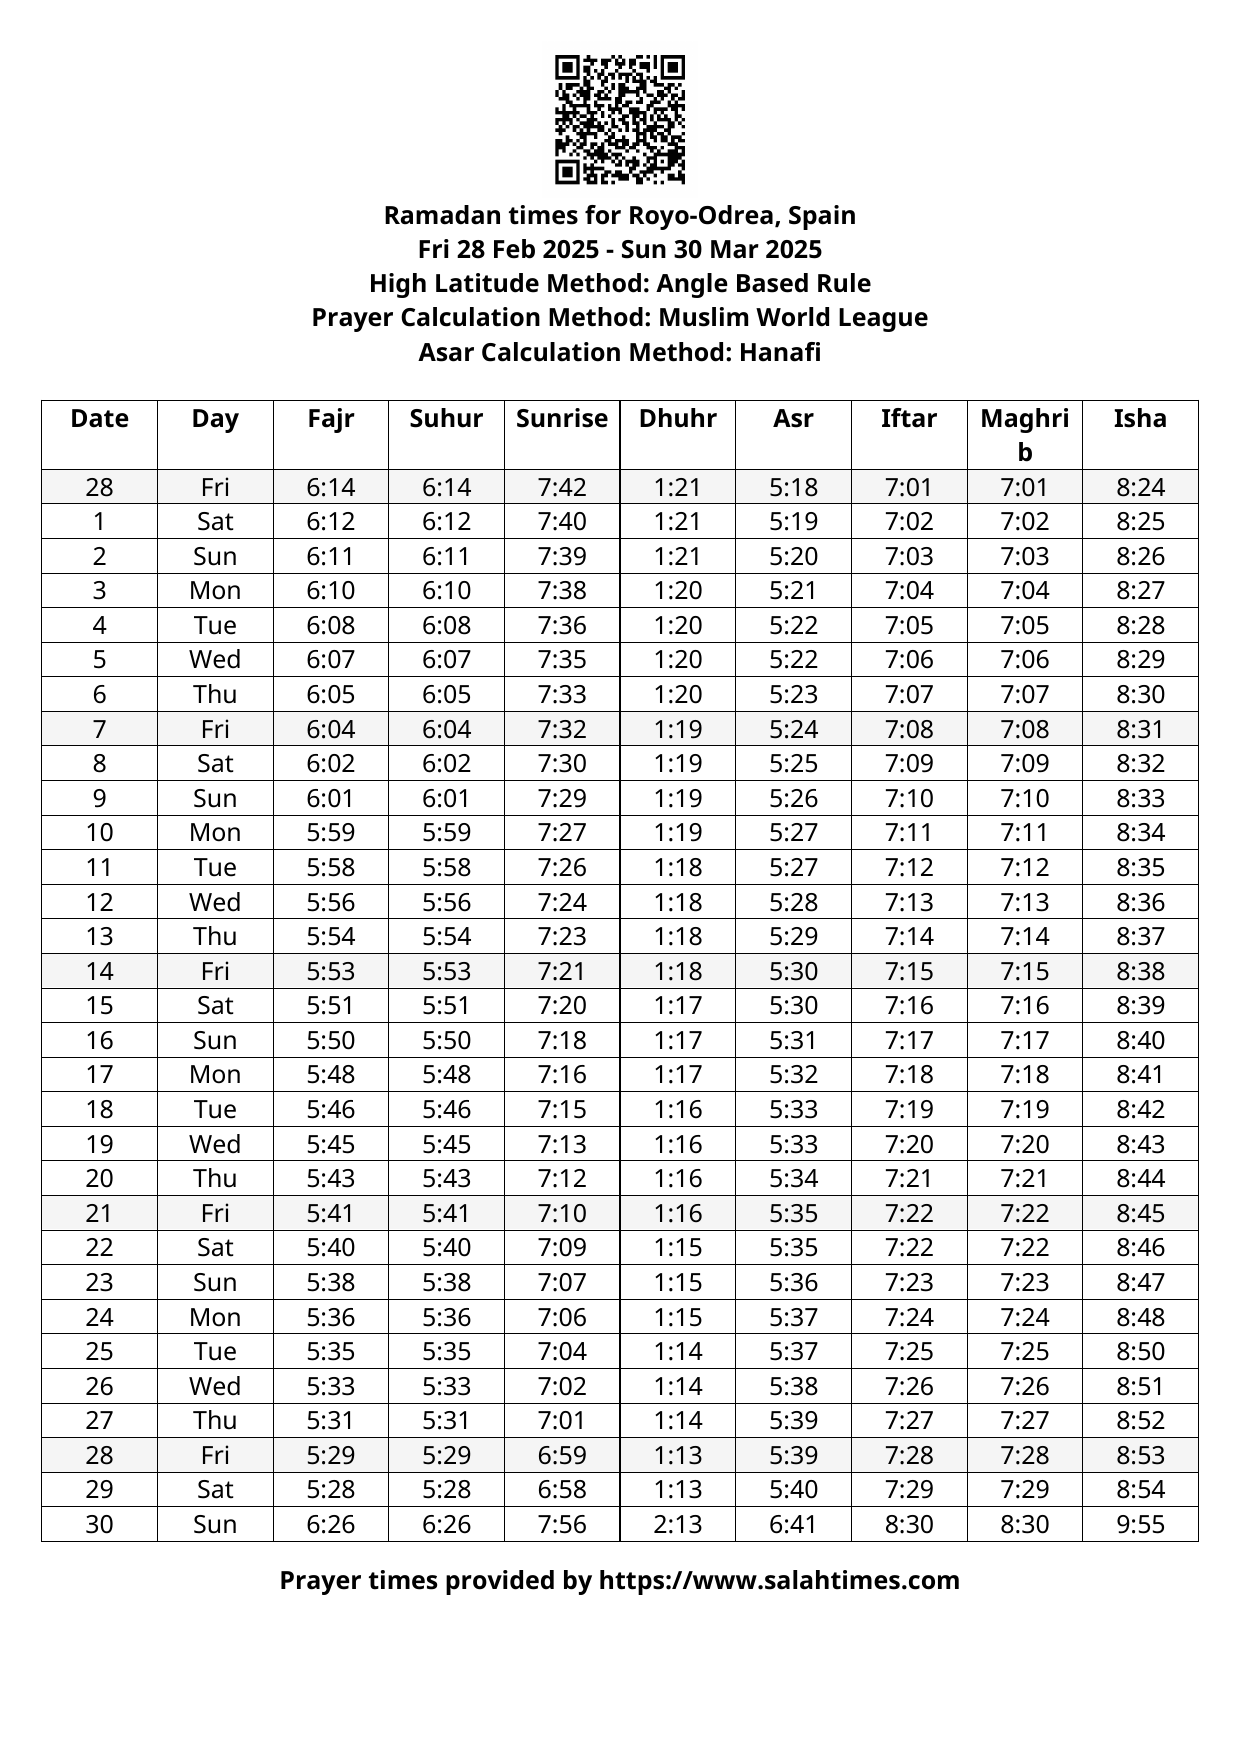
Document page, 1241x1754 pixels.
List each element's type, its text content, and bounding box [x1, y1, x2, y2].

table_cell 7:02 [505, 1369, 619, 1402]
table_cell 30 [42, 1507, 157, 1541]
table_cell 5:45 [274, 1127, 388, 1160]
table_cell 7:23 [968, 1265, 1082, 1299]
table_cell 6:26 [274, 1507, 388, 1541]
table_cell 21 [42, 1196, 157, 1229]
table_cell 7:09 [852, 746, 967, 780]
table_cell 8:26 [1083, 539, 1198, 572]
table_cell 5:33 [389, 1369, 504, 1402]
table_cell 7:07 [968, 677, 1082, 711]
table_cell 7:26 [505, 850, 619, 884]
table_cell 7:21 [505, 954, 619, 987]
table_cell 1:21 [621, 504, 735, 538]
text Prayer Calculation Method: Muslim World League [42, 300, 1198, 334]
table_cell 7:11 [852, 816, 967, 849]
table_cell 7:16 [852, 989, 967, 1022]
table_cell 6:59 [505, 1438, 619, 1472]
table_cell 7:10 [852, 781, 967, 814]
table_cell 7:42 [505, 470, 619, 503]
table_cell 5:21 [736, 574, 851, 607]
table_cell 1:17 [621, 989, 735, 1022]
table_cell 7:10 [968, 781, 1082, 814]
table_header Day [158, 401, 273, 469]
table_cell 8:42 [1083, 1092, 1198, 1126]
table_cell 1:18 [621, 885, 735, 918]
table_cell 5:59 [274, 816, 388, 849]
table_cell 5:50 [389, 1023, 504, 1057]
table_cell 7:26 [968, 1369, 1082, 1402]
table_cell 5:28 [736, 885, 851, 918]
table_cell 6:14 [274, 470, 388, 503]
table_cell 1:16 [621, 1161, 735, 1195]
table_cell 8 [42, 746, 157, 780]
table_cell 1:15 [621, 1231, 735, 1264]
table_cell 5:35 [736, 1231, 851, 1264]
table_cell 6:07 [274, 643, 388, 676]
table_cell 23 [42, 1265, 157, 1299]
table_cell 7:20 [505, 989, 619, 1022]
table_cell 5:24 [736, 712, 851, 745]
table_cell 12 [42, 885, 157, 918]
table_cell 7:27 [968, 1404, 1082, 1437]
table_cell 7:06 [968, 643, 1082, 676]
table_cell 6:04 [274, 712, 388, 745]
table_cell 5:51 [389, 989, 504, 1022]
table_cell 1:20 [621, 643, 735, 676]
table_cell 7:07 [852, 677, 967, 711]
table_cell 7:19 [852, 1092, 967, 1126]
table_cell 5:35 [389, 1334, 504, 1368]
table_cell 5:35 [274, 1334, 388, 1368]
table_cell 7:18 [968, 1058, 1082, 1091]
table_cell 7:09 [968, 746, 1082, 780]
table_header Sunrise [505, 401, 619, 469]
table_cell 1:20 [621, 608, 735, 642]
table_cell 7:24 [968, 1300, 1082, 1333]
table_cell Mon [158, 574, 273, 607]
table_cell 5:54 [389, 919, 504, 953]
table_cell 26 [42, 1369, 157, 1402]
table_cell 5:26 [736, 781, 851, 814]
table_cell 5:19 [736, 504, 851, 538]
table_cell 7:29 [968, 1473, 1082, 1506]
table_cell 5:37 [736, 1334, 851, 1368]
table_cell 5:43 [389, 1161, 504, 1195]
table_cell 29 [42, 1473, 157, 1506]
table_cell Wed [158, 885, 273, 918]
table_cell 7:26 [852, 1369, 967, 1402]
table_cell 5:38 [274, 1265, 388, 1299]
table_cell 6:14 [389, 470, 504, 503]
table_cell 7:33 [505, 677, 619, 711]
table_cell 5:36 [274, 1300, 388, 1333]
table_cell 5:33 [274, 1369, 388, 1402]
table_cell 7:18 [505, 1023, 619, 1057]
table_cell 20 [42, 1161, 157, 1195]
table_cell 6:26 [389, 1507, 504, 1541]
table_cell Sun [158, 1265, 273, 1299]
table_cell 6:07 [389, 643, 504, 676]
table_cell 24 [42, 1300, 157, 1333]
table_cell 5:33 [736, 1092, 851, 1126]
text Prayer times provided by https://www.salahtimes.com [42, 1563, 1198, 1597]
table_cell 8:30 [1083, 677, 1198, 711]
picture [542, 41, 699, 198]
table_cell 1:16 [621, 1092, 735, 1126]
table_cell 28 [42, 1438, 157, 1472]
table_cell 7:02 [852, 504, 967, 538]
table_cell 7:12 [852, 850, 967, 884]
table_cell 7:20 [852, 1127, 967, 1160]
table_cell 1:16 [621, 1196, 735, 1229]
table_cell 7:27 [505, 816, 619, 849]
table_cell 7:36 [505, 608, 619, 642]
table_cell 7:21 [852, 1161, 967, 1195]
table_cell 5:22 [736, 608, 851, 642]
table_cell 7:40 [505, 504, 619, 538]
table_cell 8:50 [1083, 1334, 1198, 1368]
table_cell 8:38 [1083, 954, 1198, 987]
table_cell 28 [42, 470, 157, 503]
table_cell Mon [158, 816, 273, 849]
table_cell 6:05 [274, 677, 388, 711]
table_cell 7:22 [968, 1196, 1082, 1229]
table_cell 5:58 [389, 850, 504, 884]
table_cell 8:30 [968, 1507, 1082, 1541]
table_cell 7:27 [852, 1404, 967, 1437]
table_cell 5:25 [736, 746, 851, 780]
table_header Isha [1083, 401, 1198, 469]
table_cell 5:30 [736, 954, 851, 987]
table_cell 5:23 [736, 677, 851, 711]
table_cell Fri [158, 470, 273, 503]
table_cell 3 [42, 574, 157, 607]
table_cell 5:53 [389, 954, 504, 987]
table_cell Mon [158, 1300, 273, 1333]
table_cell 5:30 [736, 989, 851, 1022]
table_cell 7:35 [505, 643, 619, 676]
table_cell 1:19 [621, 746, 735, 780]
table_cell 18 [42, 1092, 157, 1126]
table_cell 7:24 [505, 885, 619, 918]
table_cell 7:06 [852, 643, 967, 676]
table_cell 8:32 [1083, 746, 1198, 780]
table_cell 5:27 [736, 816, 851, 849]
table_cell 1:20 [621, 574, 735, 607]
table_cell 7:25 [852, 1334, 967, 1368]
table_cell 7:05 [968, 608, 1082, 642]
table_cell 1:15 [621, 1300, 735, 1333]
table_cell 5:32 [736, 1058, 851, 1091]
text Ramadan times for Royo-Odrea, Spain [42, 198, 1198, 232]
table_cell 5:43 [274, 1161, 388, 1195]
table_cell 8:25 [1083, 504, 1198, 538]
table_cell 6:10 [389, 574, 504, 607]
table_cell 2:13 [621, 1507, 735, 1541]
table_cell 6:08 [274, 608, 388, 642]
table_cell 5:28 [274, 1473, 388, 1506]
table_cell 8:48 [1083, 1300, 1198, 1333]
table_cell 5:50 [274, 1023, 388, 1057]
table_cell 5:45 [389, 1127, 504, 1160]
table_cell 6:11 [389, 539, 504, 572]
table_cell Tue [158, 608, 273, 642]
table_cell 5:22 [736, 643, 851, 676]
table_cell 1:21 [621, 470, 735, 503]
table_cell 6:01 [389, 781, 504, 814]
table_cell Mon [158, 1058, 273, 1091]
table_cell 5:59 [389, 816, 504, 849]
table_header Asr [736, 401, 851, 469]
table_cell 19 [42, 1127, 157, 1160]
table_cell 6 [42, 677, 157, 711]
table_cell 27 [42, 1404, 157, 1437]
table_cell Sat [158, 746, 273, 780]
table_cell 8:44 [1083, 1161, 1198, 1195]
table_cell 5:41 [389, 1196, 504, 1229]
table_cell 5:31 [389, 1404, 504, 1437]
table_cell 7:25 [968, 1334, 1082, 1368]
table_cell 8:30 [852, 1507, 967, 1541]
table_cell 7:01 [852, 470, 967, 503]
table_cell 5:18 [736, 470, 851, 503]
table_cell 7:16 [505, 1058, 619, 1091]
table_cell 5:33 [736, 1127, 851, 1160]
table_cell 5:29 [389, 1438, 504, 1472]
table_cell 8:54 [1083, 1473, 1198, 1506]
table_cell Tue [158, 1334, 273, 1368]
table_cell 7:01 [505, 1404, 619, 1437]
table_cell 1:18 [621, 954, 735, 987]
text Fri 28 Feb 2025 - Sun 30 Mar 2025 [42, 232, 1198, 266]
table_cell 8:33 [1083, 781, 1198, 814]
table_cell 8:39 [1083, 989, 1198, 1022]
table_cell 7:32 [505, 712, 619, 745]
table_cell 7:15 [852, 954, 967, 987]
table_cell 5:20 [736, 539, 851, 572]
table_cell 5:29 [274, 1438, 388, 1472]
table_cell 1:14 [621, 1404, 735, 1437]
table_cell Fri [158, 1196, 273, 1229]
table_cell Thu [158, 1404, 273, 1437]
table_cell 8:28 [1083, 608, 1198, 642]
table_cell 7:19 [968, 1092, 1082, 1126]
table_cell 7:03 [852, 539, 967, 572]
table_cell 6:12 [274, 504, 388, 538]
table_cell 22 [42, 1231, 157, 1264]
table_cell 4 [42, 608, 157, 642]
table_cell 1:13 [621, 1438, 735, 1472]
table_cell 13 [42, 919, 157, 953]
table_cell 7:13 [852, 885, 967, 918]
table_cell 7:29 [505, 781, 619, 814]
table_cell 1:19 [621, 712, 735, 745]
text Asar Calculation Method: Hanafi [42, 334, 1198, 368]
table_cell 1:19 [621, 816, 735, 849]
table_cell 8:31 [1083, 712, 1198, 745]
table_cell 7:08 [852, 712, 967, 745]
table_cell Sat [158, 989, 273, 1022]
table_cell 1:17 [621, 1023, 735, 1057]
table_cell 7:08 [968, 712, 1082, 745]
table_cell 5:38 [736, 1369, 851, 1402]
table_cell 1:16 [621, 1127, 735, 1160]
table_cell 7:14 [852, 919, 967, 953]
table_cell 6:01 [274, 781, 388, 814]
table_cell Fri [158, 1438, 273, 1472]
table_cell 8:27 [1083, 574, 1198, 607]
table_cell 1:18 [621, 919, 735, 953]
table_cell 5:53 [274, 954, 388, 987]
table_cell 7:22 [852, 1231, 967, 1264]
table_cell 5:36 [389, 1300, 504, 1333]
table_cell 5:36 [736, 1265, 851, 1299]
table_cell Wed [158, 1369, 273, 1402]
table_cell 1:14 [621, 1334, 735, 1368]
table_cell 7:06 [505, 1300, 619, 1333]
table_cell 7:07 [505, 1265, 619, 1299]
table_cell Sat [158, 1473, 273, 1506]
table_cell 7:11 [968, 816, 1082, 849]
table_cell 7:28 [852, 1438, 967, 1472]
table_cell Fri [158, 954, 273, 987]
table_cell Wed [158, 1127, 273, 1160]
table_cell Thu [158, 1161, 273, 1195]
table_cell 7:13 [968, 885, 1082, 918]
table_cell 5:38 [389, 1265, 504, 1299]
table_cell 5:40 [274, 1231, 388, 1264]
table_cell 1:20 [621, 677, 735, 711]
table_cell 6:08 [389, 608, 504, 642]
table_header Dhuhr [621, 401, 735, 469]
table_cell 8:43 [1083, 1127, 1198, 1160]
table_cell 5:39 [736, 1438, 851, 1472]
table_cell 6:58 [505, 1473, 619, 1506]
table_cell 1:13 [621, 1473, 735, 1506]
table_cell 7:14 [968, 919, 1082, 953]
table_cell 6:12 [389, 504, 504, 538]
table_cell 6:11 [274, 539, 388, 572]
table_cell 7:18 [852, 1058, 967, 1091]
table_cell 1:18 [621, 850, 735, 884]
table_cell 5:31 [736, 1023, 851, 1057]
table_cell Sat [158, 504, 273, 538]
table_cell Sat [158, 1231, 273, 1264]
table_cell 16 [42, 1023, 157, 1057]
table_cell 8:53 [1083, 1438, 1198, 1472]
table_cell 7:22 [968, 1231, 1082, 1264]
table_cell 1:14 [621, 1369, 735, 1402]
table_cell 6:41 [736, 1507, 851, 1541]
table_cell 11 [42, 850, 157, 884]
table_cell 8:36 [1083, 885, 1198, 918]
table_cell Wed [158, 643, 273, 676]
table_header Iftar [852, 401, 967, 469]
table_cell 7:03 [968, 539, 1082, 572]
table_cell Sun [158, 1023, 273, 1057]
table_header Suhur [389, 401, 504, 469]
text High Latitude Method: Angle Based Rule [42, 266, 1198, 300]
table_cell 7:04 [852, 574, 967, 607]
table_cell 7:17 [852, 1023, 967, 1057]
table_cell 7:39 [505, 539, 619, 572]
table_cell 8:41 [1083, 1058, 1198, 1091]
table_cell 7:02 [968, 504, 1082, 538]
table_cell 7:15 [505, 1092, 619, 1126]
table_cell 5:46 [389, 1092, 504, 1126]
table_cell 7:28 [968, 1438, 1082, 1472]
table_cell 1:21 [621, 539, 735, 572]
table_cell Fri [158, 712, 273, 745]
table_cell 14 [42, 954, 157, 987]
table_cell 6:04 [389, 712, 504, 745]
table_header Date [42, 401, 157, 469]
table_cell 1 [42, 504, 157, 538]
table_cell 8:46 [1083, 1231, 1198, 1264]
table_cell 5:41 [274, 1196, 388, 1229]
table_cell Sun [158, 1507, 273, 1541]
table_cell 7:12 [968, 850, 1082, 884]
table_cell 17 [42, 1058, 157, 1091]
table_cell 1:15 [621, 1265, 735, 1299]
table_cell 8:51 [1083, 1369, 1198, 1402]
table_cell 7:12 [505, 1161, 619, 1195]
table_cell 7:01 [968, 470, 1082, 503]
table_cell 7:24 [852, 1300, 967, 1333]
table_cell 5:35 [736, 1196, 851, 1229]
table_cell 7:21 [968, 1161, 1082, 1195]
table_cell 7:05 [852, 608, 967, 642]
table_cell 7:30 [505, 746, 619, 780]
table_cell 8:37 [1083, 919, 1198, 953]
table_cell 7:04 [505, 1334, 619, 1368]
table_cell 7:04 [968, 574, 1082, 607]
table_cell 7:09 [505, 1231, 619, 1264]
table_cell 2 [42, 539, 157, 572]
table_header Maghrib [968, 401, 1082, 469]
table_cell 6:10 [274, 574, 388, 607]
table_cell 7:17 [968, 1023, 1082, 1057]
table_cell 8:35 [1083, 850, 1198, 884]
table_cell 9 [42, 781, 157, 814]
table_cell 7:56 [505, 1507, 619, 1541]
table_cell 10 [42, 816, 157, 849]
table_cell 7:16 [968, 989, 1082, 1022]
table_cell 25 [42, 1334, 157, 1368]
table_cell 6:05 [389, 677, 504, 711]
table_cell 5:40 [736, 1473, 851, 1506]
table_cell 5:29 [736, 919, 851, 953]
table_cell 7:20 [968, 1127, 1082, 1160]
table_cell 8:29 [1083, 643, 1198, 676]
table_cell 7:23 [852, 1265, 967, 1299]
table_cell 9:55 [1083, 1507, 1198, 1541]
table_cell 5:31 [274, 1404, 388, 1437]
table_cell 6:02 [274, 746, 388, 780]
table_cell 8:47 [1083, 1265, 1198, 1299]
table_cell 8:34 [1083, 816, 1198, 849]
table_cell 8:52 [1083, 1404, 1198, 1437]
table_cell 5:34 [736, 1161, 851, 1195]
table_cell 5:54 [274, 919, 388, 953]
table_cell 8:40 [1083, 1023, 1198, 1057]
table_cell 5:48 [274, 1058, 388, 1091]
table_cell 7:22 [852, 1196, 967, 1229]
table_cell 5:56 [274, 885, 388, 918]
table_cell 7:15 [968, 954, 1082, 987]
table_cell 5:27 [736, 850, 851, 884]
table_cell 5:51 [274, 989, 388, 1022]
table_cell 15 [42, 989, 157, 1022]
table_cell 5:37 [736, 1300, 851, 1333]
table_cell 7:13 [505, 1127, 619, 1160]
table_cell 8:45 [1083, 1196, 1198, 1229]
table_cell 7:10 [505, 1196, 619, 1229]
table_cell 5:56 [389, 885, 504, 918]
table_cell Thu [158, 919, 273, 953]
table_cell 8:24 [1083, 470, 1198, 503]
table_cell 7:29 [852, 1473, 967, 1506]
table_cell Sun [158, 539, 273, 572]
table_cell 5:28 [389, 1473, 504, 1506]
table_cell 5:40 [389, 1231, 504, 1264]
table_cell 5:39 [736, 1404, 851, 1437]
table_cell 7:23 [505, 919, 619, 953]
table_cell Sun [158, 781, 273, 814]
table_cell 5:48 [389, 1058, 504, 1091]
table_cell Tue [158, 850, 273, 884]
table_cell Tue [158, 1092, 273, 1126]
table_cell 1:17 [621, 1058, 735, 1091]
table_cell 5:58 [274, 850, 388, 884]
table_cell 7:38 [505, 574, 619, 607]
table_cell 7 [42, 712, 157, 745]
table_cell 1:19 [621, 781, 735, 814]
table_cell 5:46 [274, 1092, 388, 1126]
table_cell 5 [42, 643, 157, 676]
table_cell Thu [158, 677, 273, 711]
table_cell 6:02 [389, 746, 504, 780]
table_header Fajr [274, 401, 388, 469]
